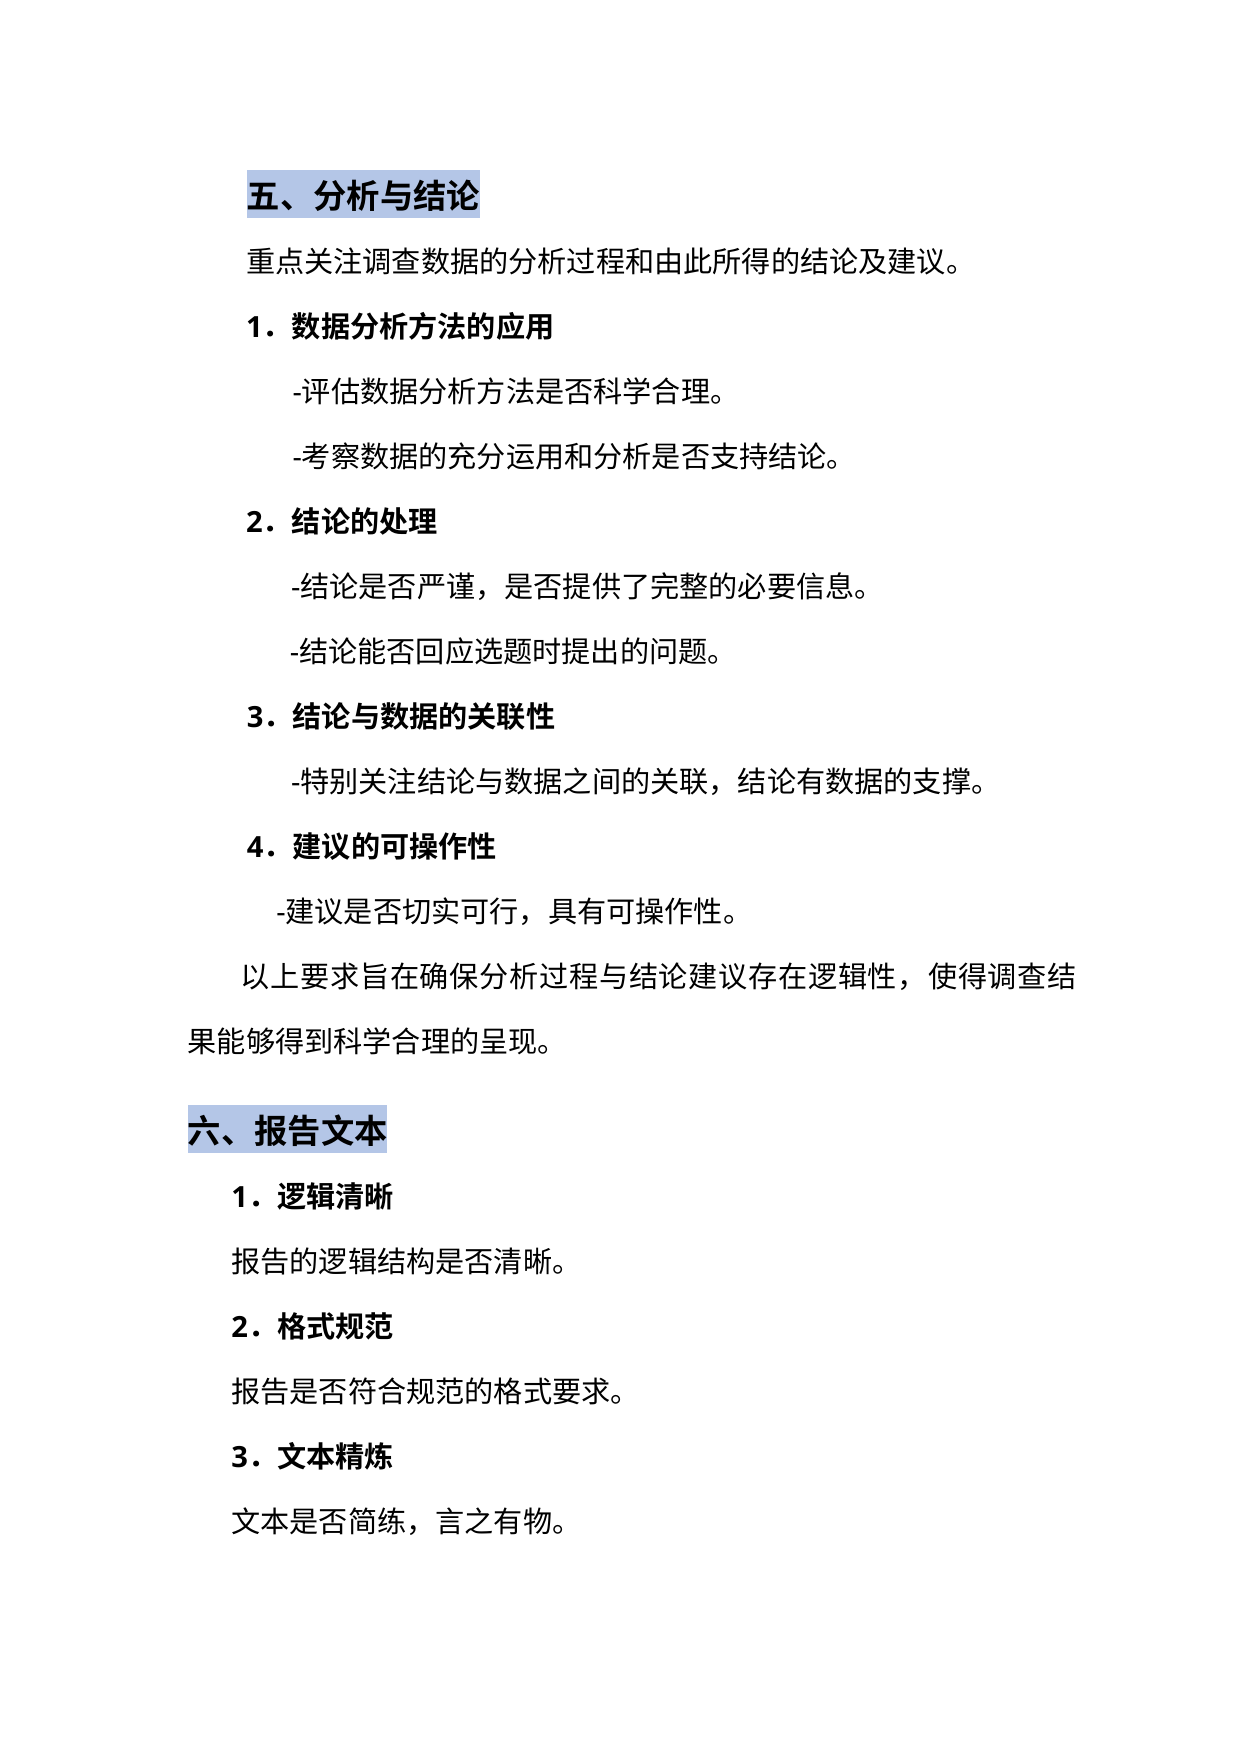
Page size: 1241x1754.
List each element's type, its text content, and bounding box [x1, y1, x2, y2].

list -特别关注结论与数据之间的关联，结论有数据的支撑。 [187, 747, 1078, 812]
text 报告的逻辑结构是否清晰。 [187, 1227, 1078, 1292]
text 2．格式规范 [187, 1292, 1078, 1357]
list -结论能否回应选题时提出的问题。 [187, 617, 1078, 682]
text 报告是否符合规范的格式要求。 [187, 1357, 1078, 1422]
text 以上要求旨在确保分析过程与结论建议存在逻辑性，使得调查结果能够得到科学合理的呈现。 [187, 942, 1078, 1072]
text 1．数据分析方法的应用 [187, 292, 1078, 357]
list -考察数据的充分运用和分析是否支持结论。 [292, 422, 1078, 487]
text 2．结论的处理 [187, 487, 1078, 552]
list -评估数据分析方法是否科学合理。 [292, 357, 1078, 422]
text 五、分析与结论 [187, 162, 1078, 227]
text 重点关注调查数据的分析过程和由此所得的结论及建议。 [187, 227, 1078, 292]
text 六、报告文本 [187, 1097, 1078, 1162]
list -建议是否切实可行，具有可操作性。 [247, 877, 1078, 942]
list 3．结论与数据的关联性 [247, 682, 1078, 747]
text 1．逻辑清晰 [187, 1162, 1078, 1227]
text 3．文本精炼 [187, 1422, 1078, 1487]
text 文本是否简练，言之有物。 [187, 1487, 1078, 1552]
text -结论是否严谨，是否提供了完整的必要信息。 [187, 552, 1078, 617]
list 4．建议的可操作性 [247, 812, 1078, 877]
